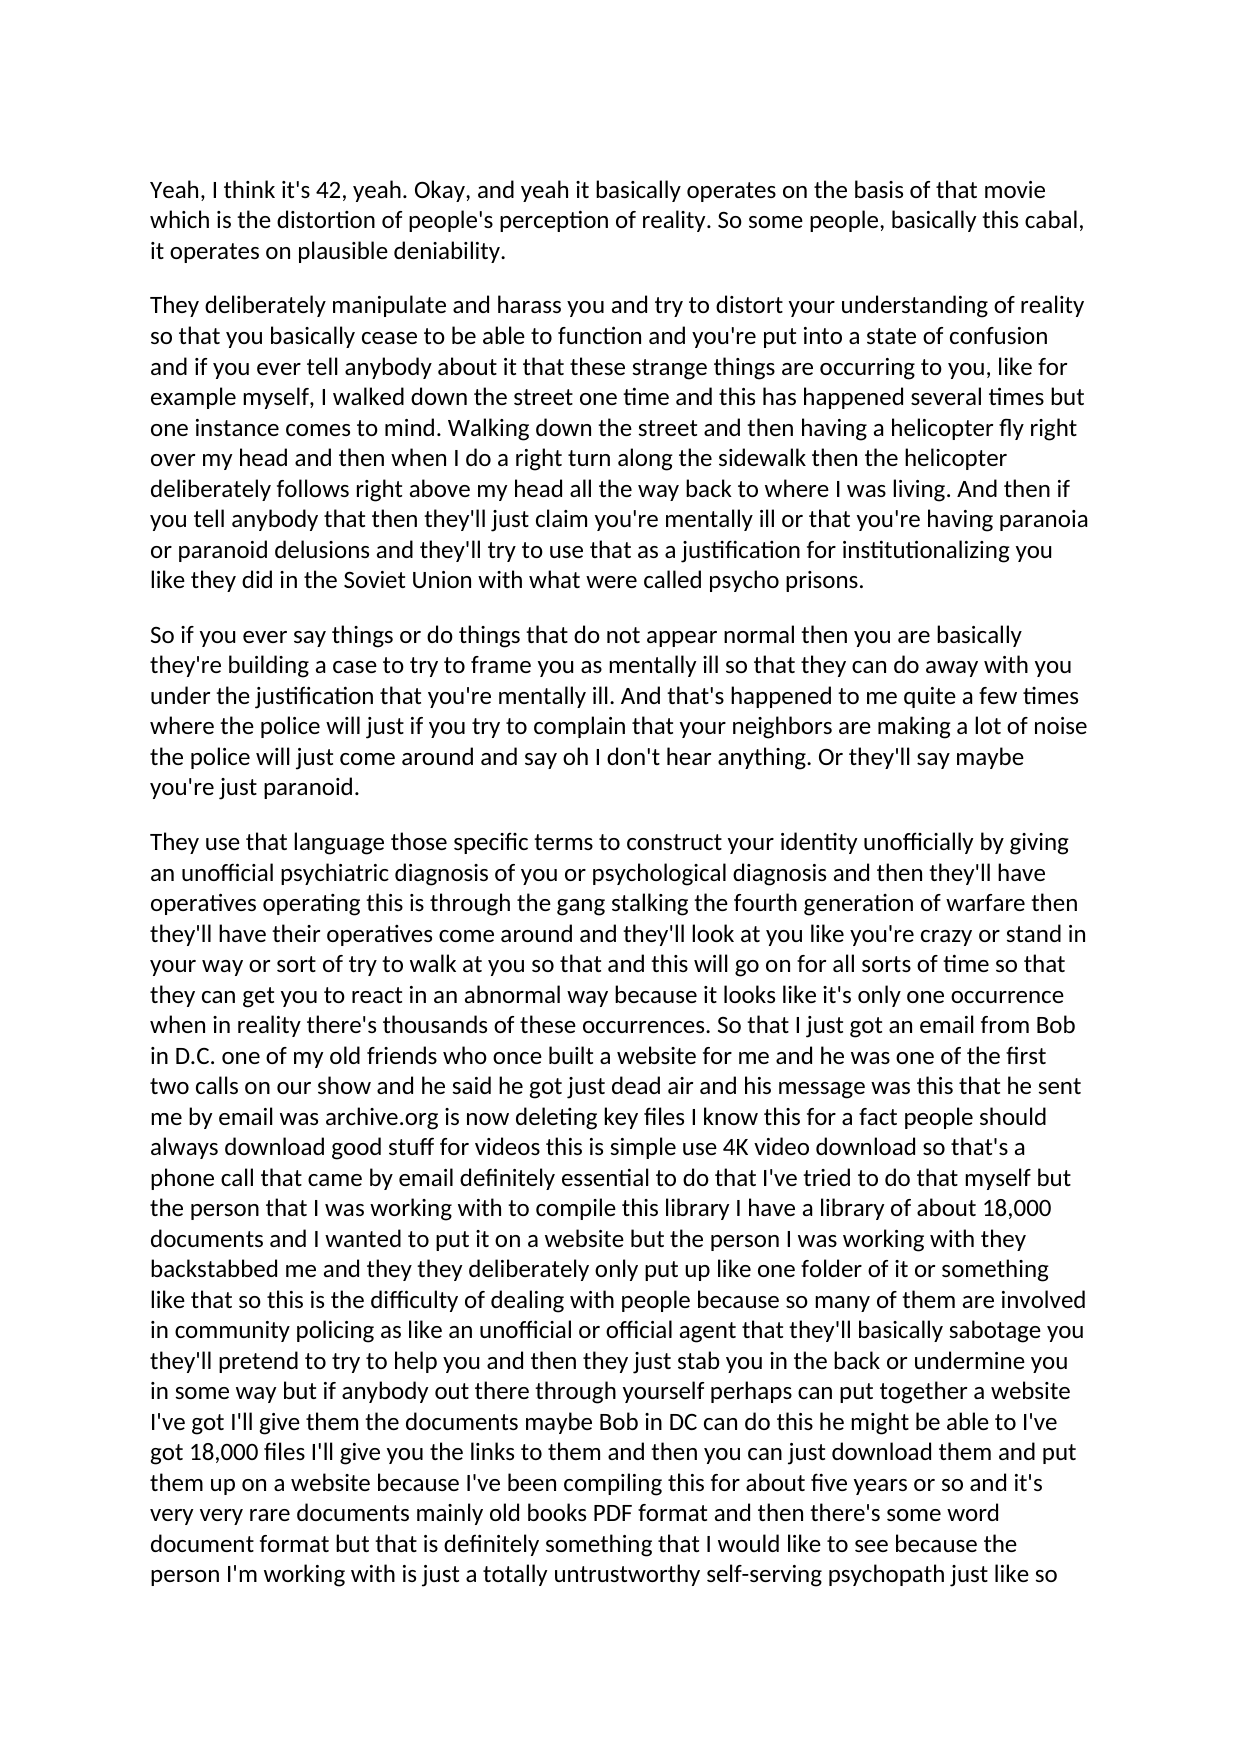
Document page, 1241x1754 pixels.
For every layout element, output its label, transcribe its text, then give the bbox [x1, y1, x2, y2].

text Yeah, I think it's 42, yeah. Okay, and yeah it basically operates on the basis of that movie which is the distortion of people's perception of reality. So some people, basically this cabal, it operates on plausible deniability. [150, 174, 1090, 266]
text So if you ever say things or do things that do not appear normal then you are basically they're building a case to try to frame you as mentally ill so that they can do away with you under the justification that you're mentally ill. And that's happened to me quite a few times where the police will just if you try to complain that your neighbors are making a lot of noise the police will just come around and say oh I don't hear anything. Or they'll say maybe you're just paranoid. [150, 619, 1090, 802]
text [150, 826, 1090, 1589]
text They deliberately manipulate and harass you and try to distort your understanding of reality so that you basically cease to be able to function and you're put into a state of confusion and if you ever tell anybody about it that these strange things are occurring to you, like for example myself, I walked down the street one time and this has happened several times but one instance comes to mind. Walking down the street and then having a helicopter fly right over my head and then when I do a right turn along the sidewalk then the helicopter deliberately follows right above my head all the way back to where I was living. And then if you tell anybody that then they'll just claim you're mentally ill or that you're having paranoia or paranoid delusions and they'll try to use that as a justification for institutionalizing you like they did in the Soviet Union with what were called psycho prisons. [150, 290, 1090, 595]
